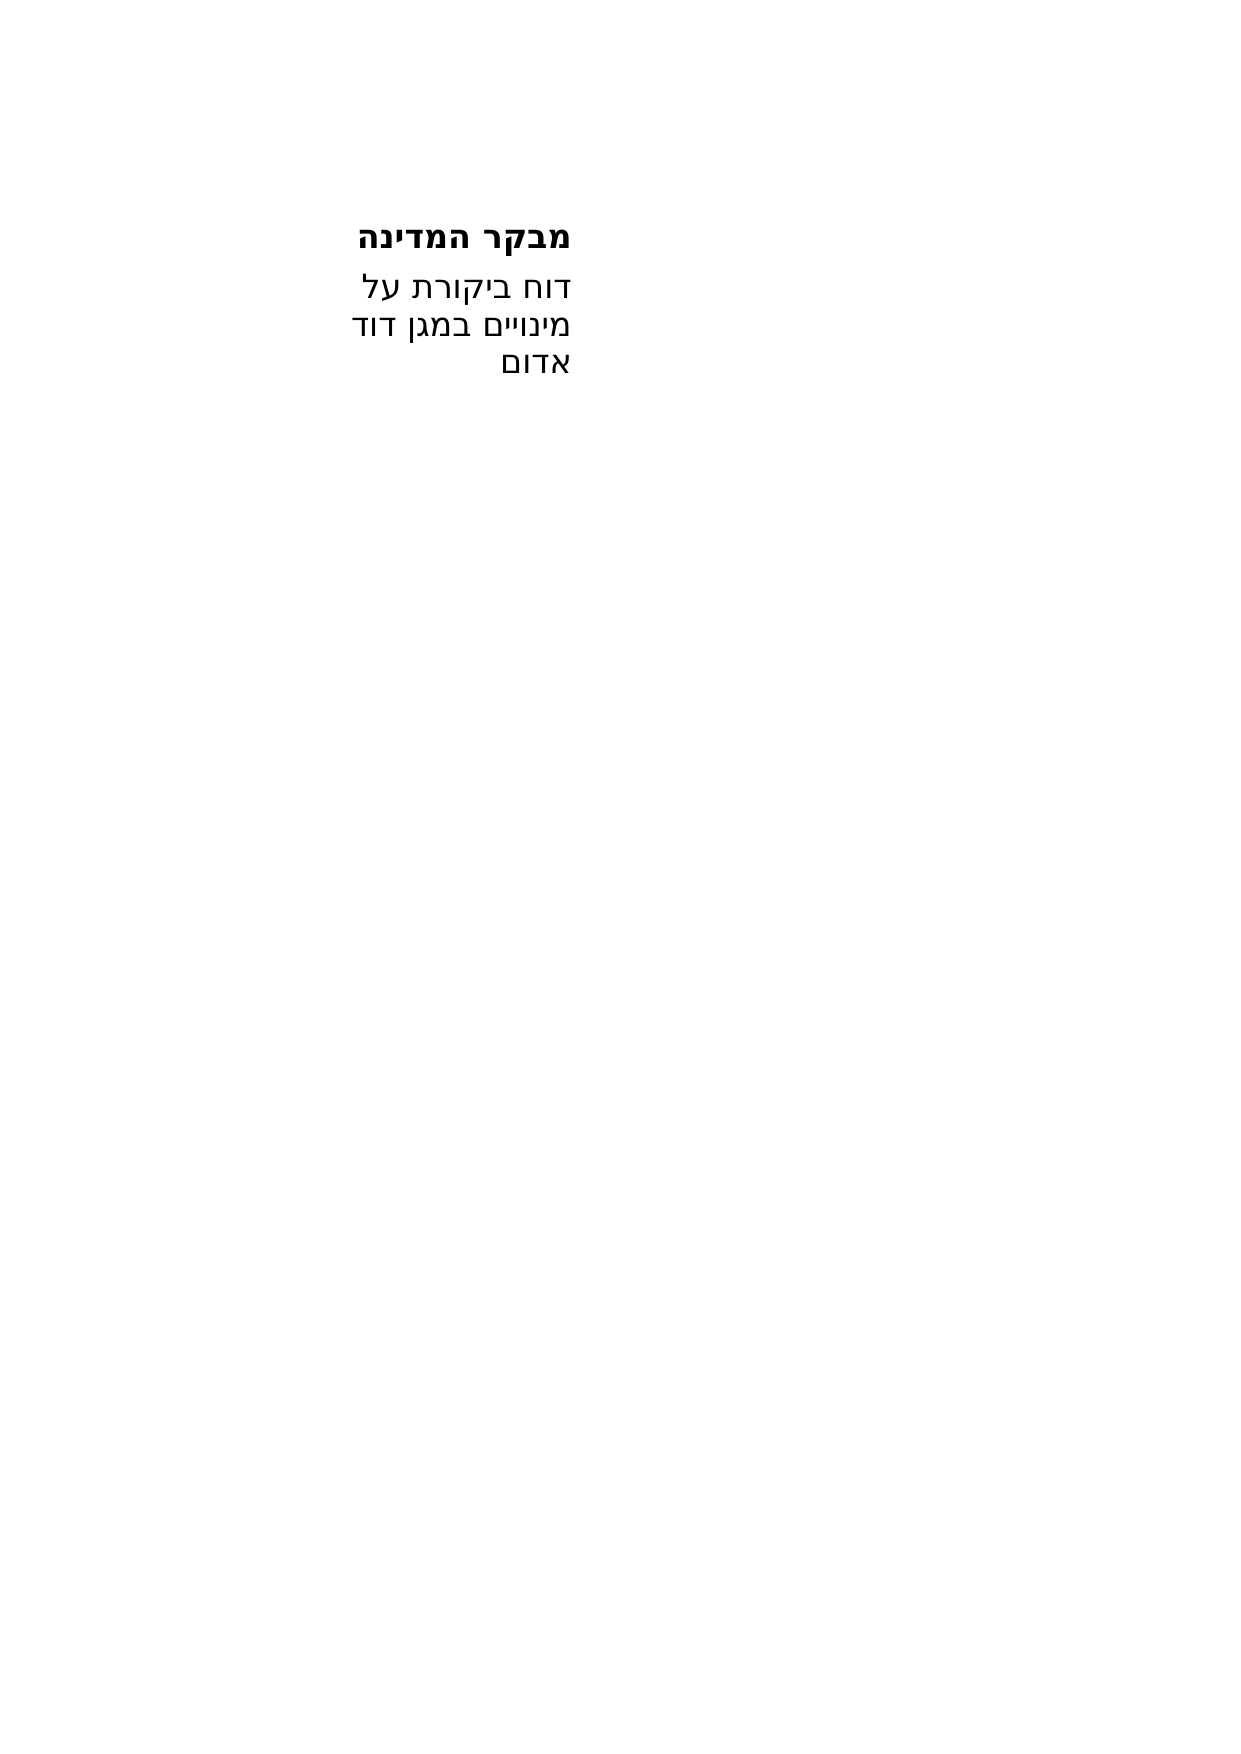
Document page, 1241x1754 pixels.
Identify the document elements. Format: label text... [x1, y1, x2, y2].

subtitle מבקר המדינה [272, 218, 572, 256]
text דוח ביקורת על מינויים במגן דוד אדום [272, 268, 572, 381]
